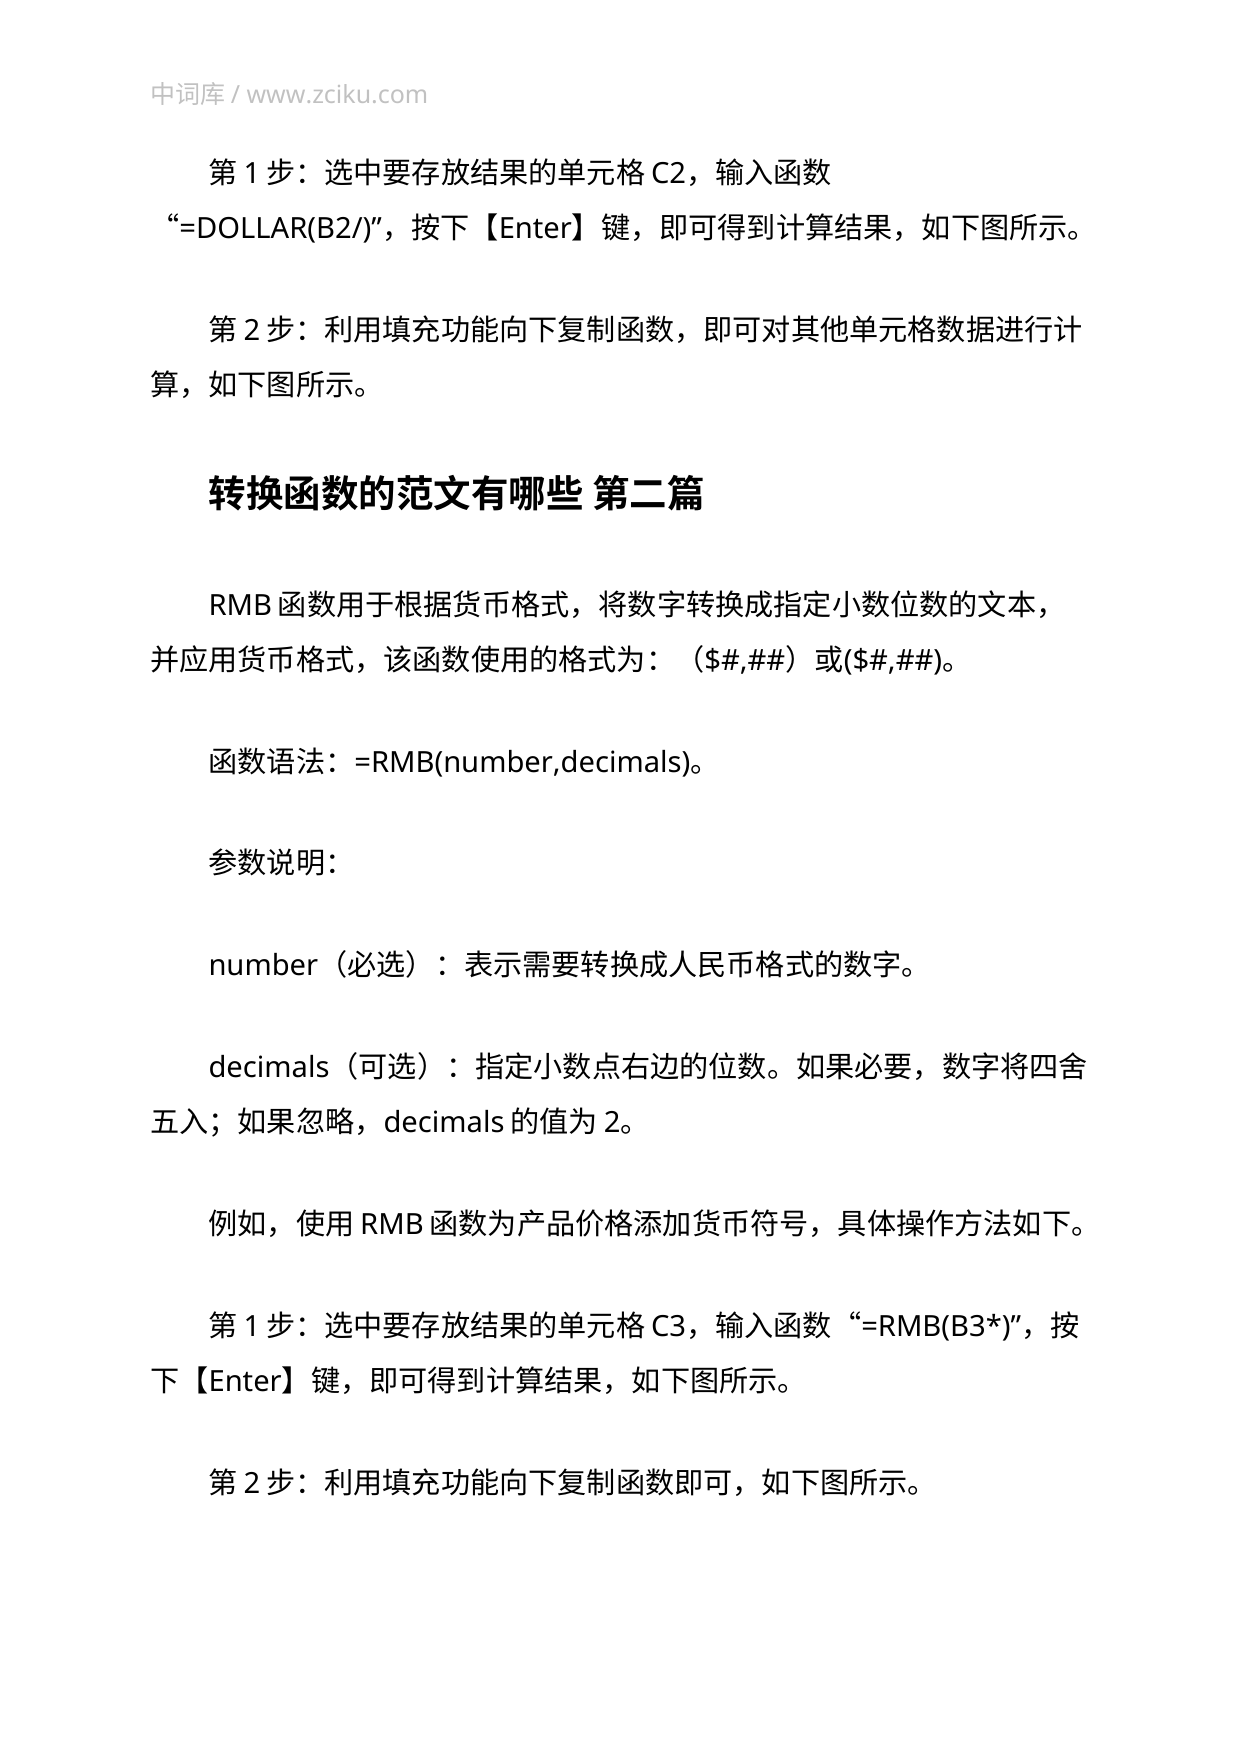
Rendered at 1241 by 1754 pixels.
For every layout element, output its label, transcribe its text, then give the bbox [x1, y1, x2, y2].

text 第2步：利用填充功能向下复制函数即可，如下图所示。 [150, 1460, 1090, 1502]
text decimals（可选）：指定小数点右边的位数。如果必要，数字将四舍五入；如果忽略，decimals的值为2。 [150, 1044, 1090, 1141]
text 第2步：利用填充功能向下复制函数，即可对其他单元格数据进行计算，如下图所示。 [150, 307, 1090, 404]
text 第1步：选中要存放结果的单元格C2，输入函数“=DOLLAR(B2/)”，按下【Enter】键，即可得到计算结果，如下图所示。 [150, 150, 1090, 247]
text 第1步：选中要存放结果的单元格C3，输入函数“=RMB(B3*)”，按下【Enter】键，即可得到计算结果，如下图所示。 [150, 1303, 1090, 1400]
text number（必选）：表示需要转换成人民币格式的数字。 [150, 942, 1090, 984]
text 函数语法：=RMB(number,decimals)。 [150, 738, 1090, 781]
text 例如，使用RMB函数为产品价格添加货币符号，具体操作方法如下。 [150, 1201, 1090, 1243]
text RMB函数用于根据货币格式，将数字转换成指定小数位数的文本，并应用货币格式，该函数使用的格式为：（$#,##）或($#,##)。 [150, 581, 1090, 678]
text 转换函数的范文有哪些 第二篇 [150, 464, 1090, 518]
text 参数说明： [150, 840, 1090, 882]
